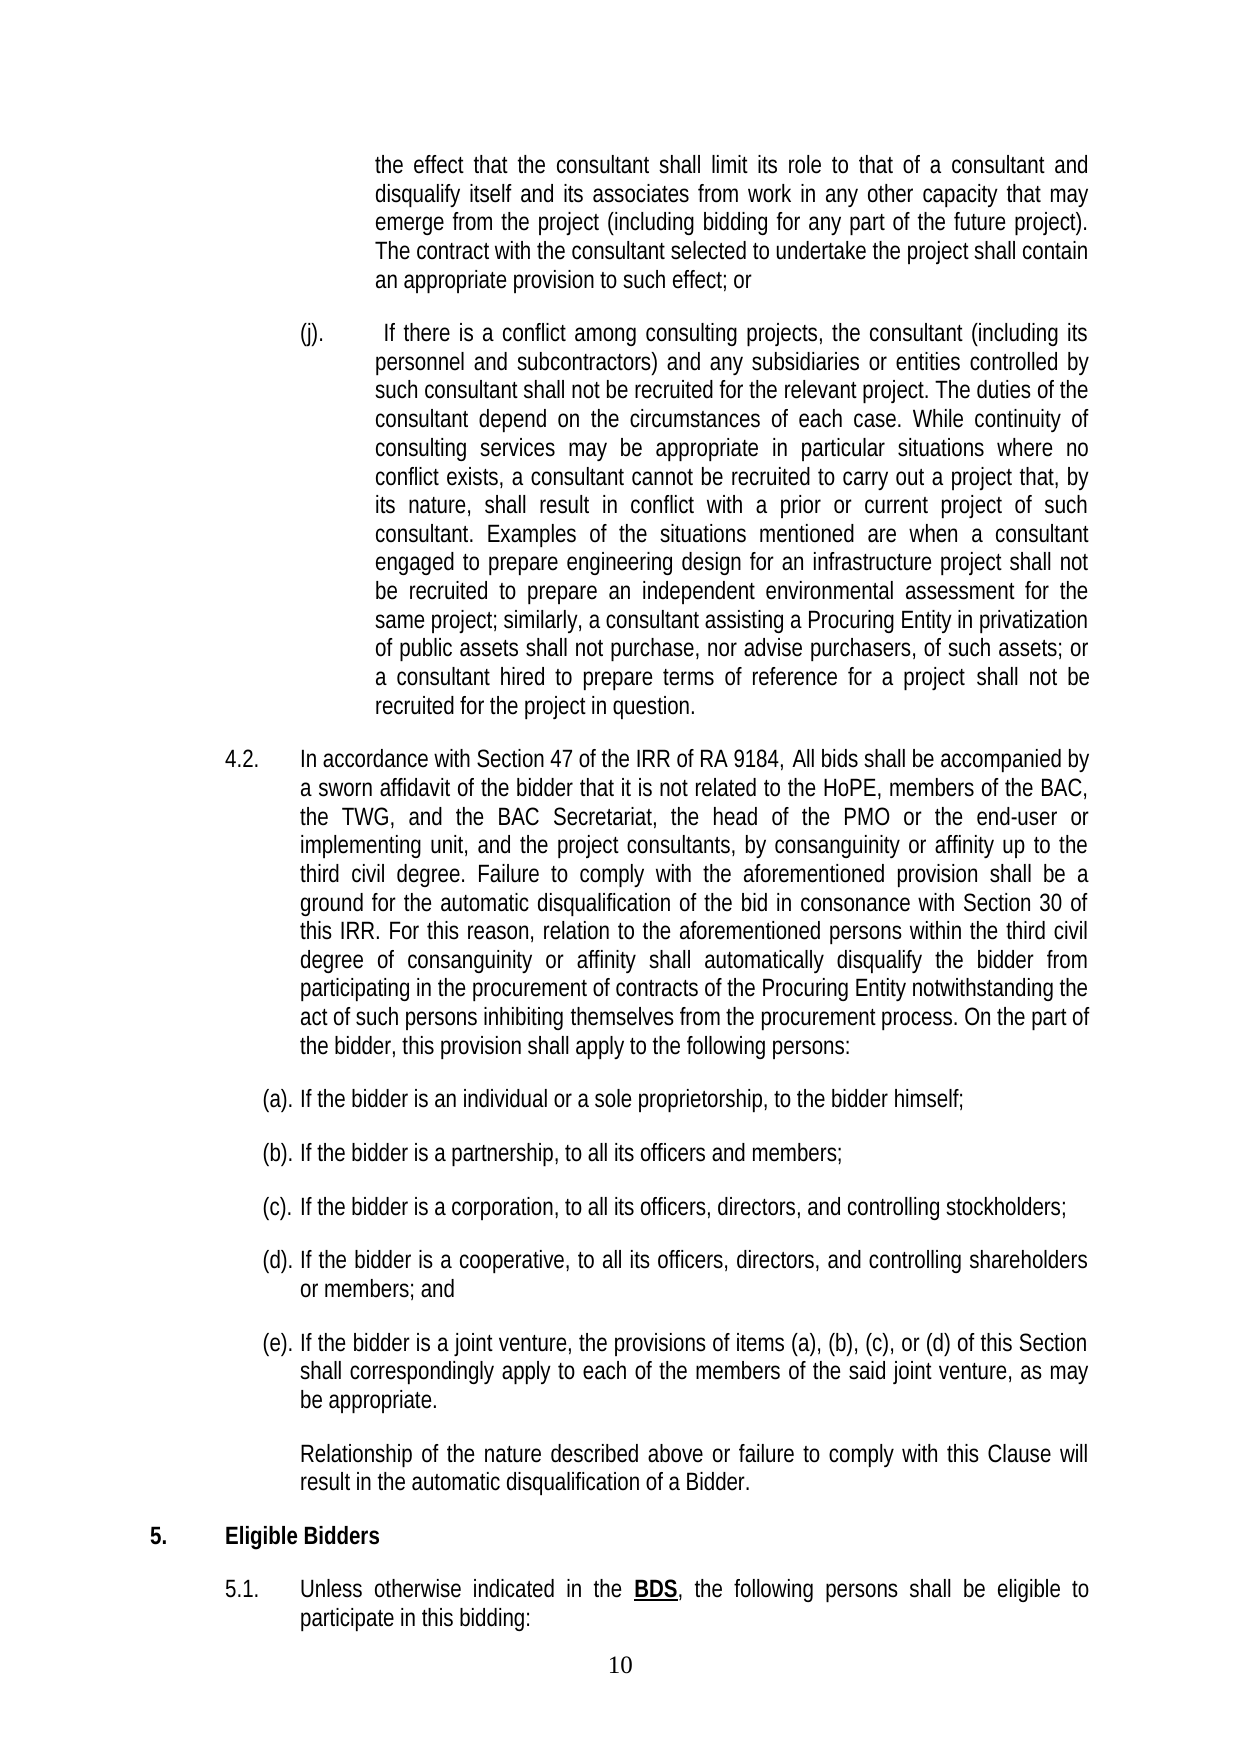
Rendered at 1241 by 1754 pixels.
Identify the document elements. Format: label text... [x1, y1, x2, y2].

list If the bidder is a corporation, to all its officers, directors, and controlling stockholders; [262, 1192, 1090, 1220]
list Relationship of the nature described above or failure to comply with this Clause will result in the automatic disqualification of a Bidder. [300, 1438, 1090, 1496]
list If there is a conflict among consulting projects, the consultant (including its personnel and subcontractors) and any subsidiaries or entities controlled by such consultant shall not be recruited for the relevant project. The duties of the consultant depend on the circumstances of each case. While continuity of consulting services may be appropriate in particular situations where no conflict exists, a consultant cannot be recruited to carry out a project that, by its nature, shall result in conflict with a prior or current project of such consultant. Examples of the situations mentioned are when a consultant engaged to prepare engineering design for an infrastructure project shall not be recruited to prepare an independent environmental assessment for the same project; similarly, a consultant assisting a Procuring Entity in privatization of public assets shall not purchase, nor advise purchasers, of such assets; or a consultant hired to prepare terms of reference for a project shall not be recruited for the project in question. [300, 318, 1090, 719]
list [300, 150, 1090, 293]
text Unless otherwise indicated in the BDS, the following persons shall be eligible to participate in this bidding: [225, 1574, 1090, 1632]
list If the bidder is a partnership, to all its officers and members; [262, 1138, 1090, 1167]
list If the bidder is an individual or a sole proprietorship, to the bidder himself; [262, 1084, 1090, 1113]
subtitle Eligible Bidders [150, 1521, 1090, 1549]
list If the bidder is a joint venture, the provisions of items (a), (b), (c), or (d) of this Section shall correspondingly apply to each of the members of the said joint venture, as may be appropriate. [262, 1328, 1090, 1413]
text In accordance with Section 47 of the IRR of RA 9184, All bids shall be accompanied by a sworn affidavit of the bidder that it is not related to the HoPE, members of the BAC, the TWG, and the BAC Secretariat, the head of the PMO or the end-user or implementing unit, and the project consultants, by consanguinity or affinity up to the third civil degree. Failure to comply with the aforementioned provision shall be a ground for the automatic disqualification of the bid in consonance with Section 30 of this IRR. For this reason, relation to the aforementioned persons within the third civil degree of consanguinity or affinity shall automatically disqualify the bidder from participating in the procurement of contracts of the Procuring Entity notwithstanding the act of such persons inhibiting themselves from the procurement process. On the part of the bidder, this provision shall apply to the following persons: [225, 744, 1090, 1059]
list If the bidder is a cooperative, to all its officers, directors, and controlling shareholders or members; and [262, 1245, 1090, 1303]
